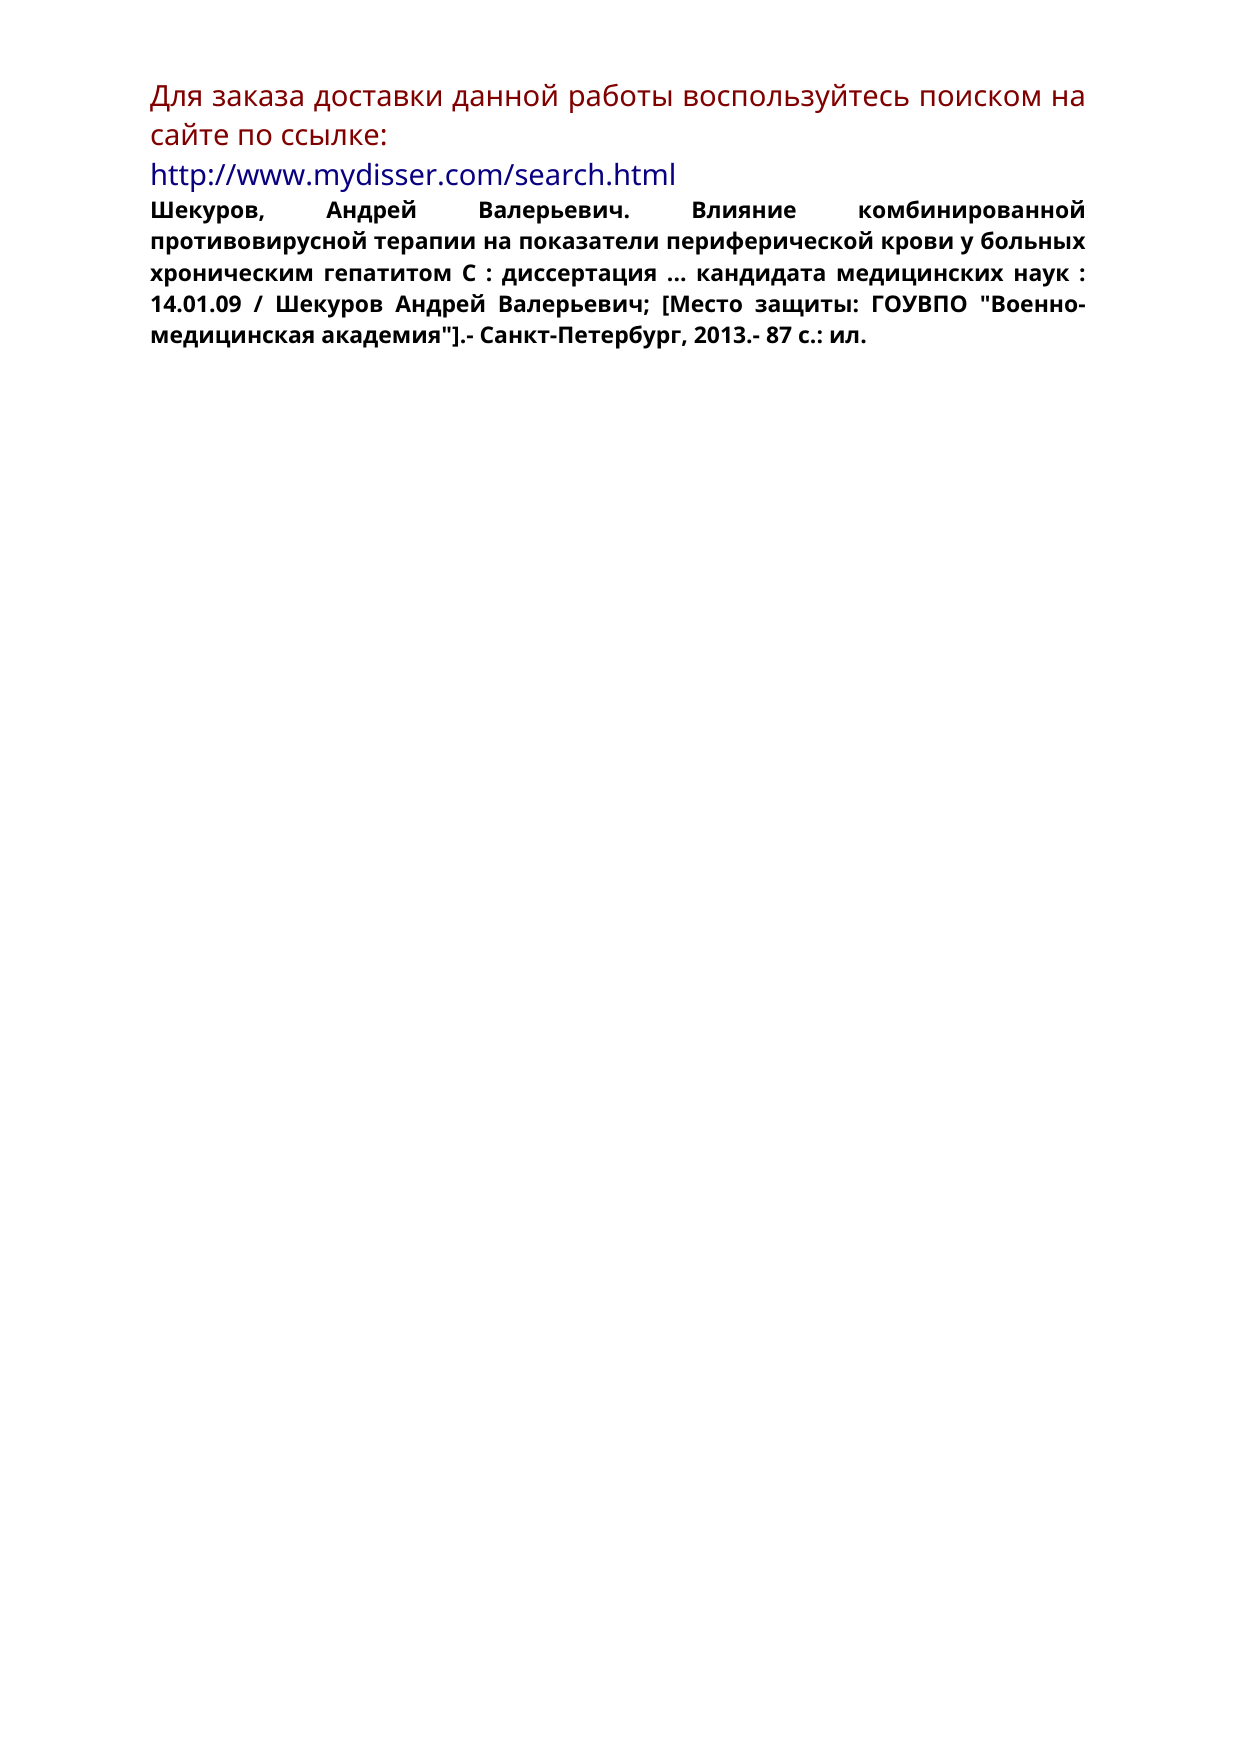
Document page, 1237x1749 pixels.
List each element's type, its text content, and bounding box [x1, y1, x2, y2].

text Шекуров, Андрей Валерьевич. Влияние комбинированной противовирусной терапии на показатели периферической крови у больных хроническим гепатитом С : диссертация ... кандидата медицинских наук : 14.01.09 / Шекуров Андрей Валерьевич; [Место защиты: ГОУВПО "Военно-медицинская академия"].- Санкт-Петербург, 2013.- 87 с.: ил. [150, 194, 1086, 350]
